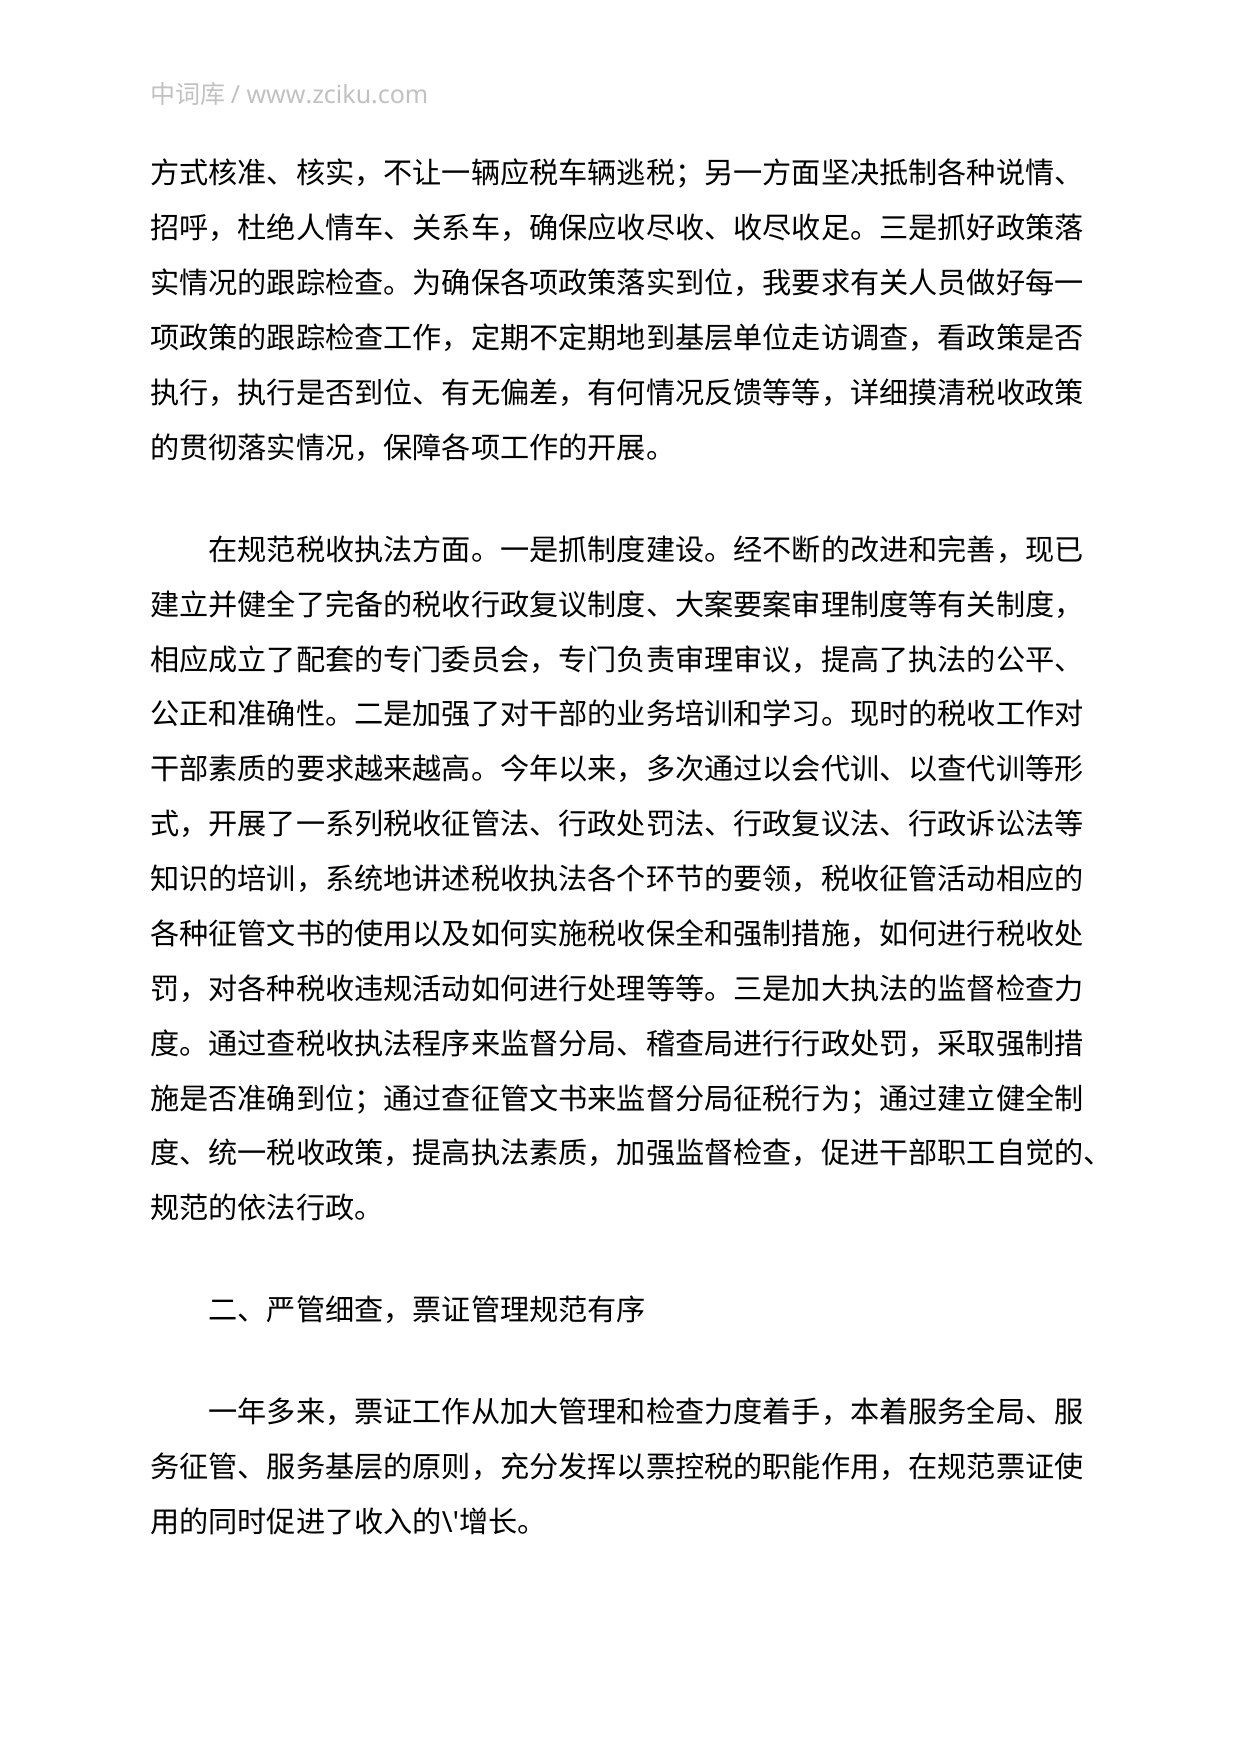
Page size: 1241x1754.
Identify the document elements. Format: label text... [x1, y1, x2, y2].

text 二、严管细查，票证管理规范有序 [150, 1287, 1090, 1329]
text 在规范税收执法方面。一是抓制度建设。经不断的改进和完善，现已建立并健全了完备的税收行政复议制度、大案要案审理制度等有关制度，相应成立了配套的专门委员会，专门负责审理审议，提高了执法的公平、公正和准确性。二是加强了对干部的业务培训和学习。现时的税收工作对干部素质的要求越来越高。今年以来，多次通过以会代训、以查代训等形式，开展了一系列税收征管法、行政处罚法、行政复议法、行政诉讼法等知识的培训，系统地讲述税收执法各个环节的要领，税收征管活动相应的各种征管文书的使用以及如何实施税收保全和强制措施，如何进行税收处罚，对各种税收违规活动如何进行处理等等。三是加大执法的监督检查力度。通过查税收执法程序来监督分局、稽查局进行行政处罚，采取强制措施是否准确到位；通过查征管文书来监督分局征税行为；通过建立健全制度、统一税收政策，提高执法素质，加强监督检查，促进干部职工自觉的、规范的依法行政。 [150, 526, 1090, 1227]
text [150, 150, 1090, 467]
text 一年多来，票证工作从加大管理和检查力度着手，本着服务全局、服务征管、服务基层的原则，充分发挥以票控税的职能作用，在规范票证使用的同时促进了收入的\'增长。 [150, 1388, 1090, 1541]
